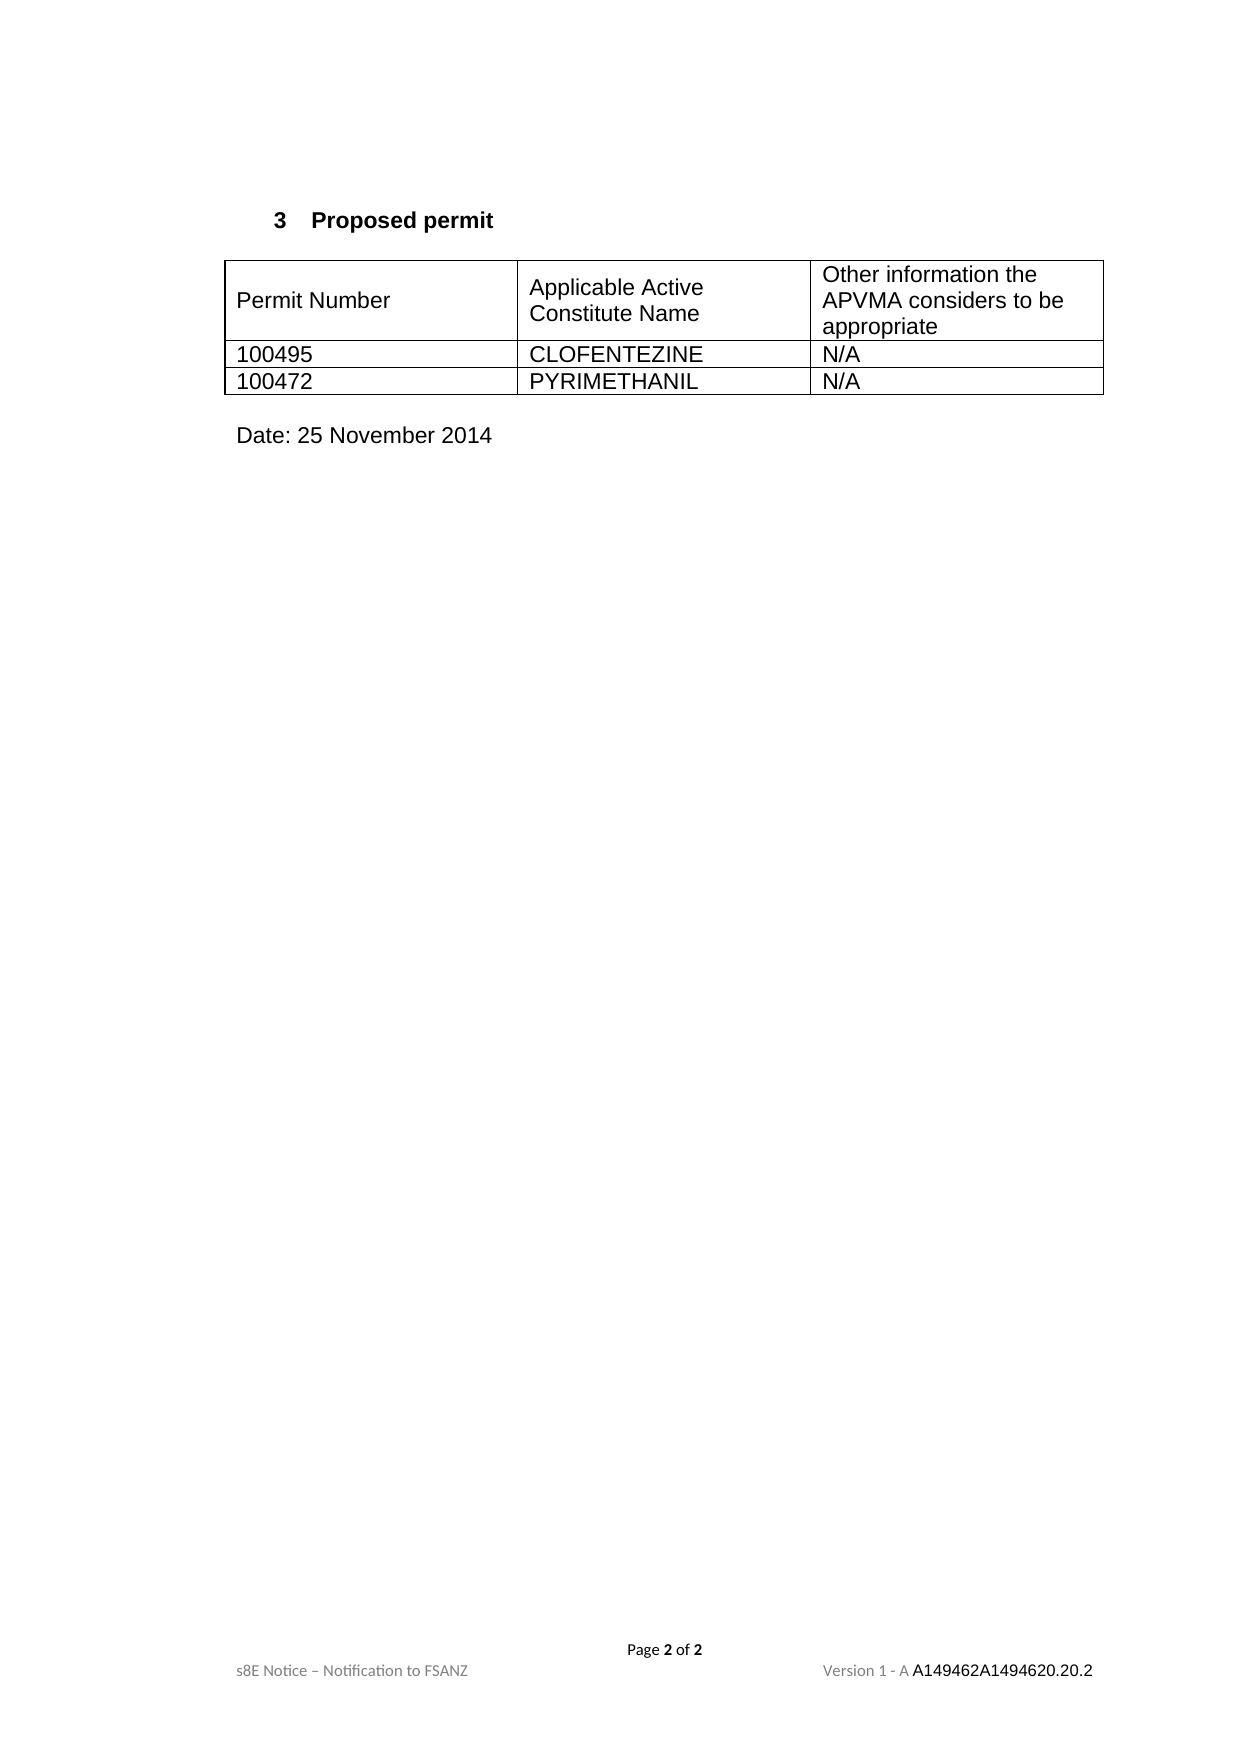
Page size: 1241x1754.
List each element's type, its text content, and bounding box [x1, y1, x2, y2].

table_cell CLOFENTEZINE [518, 341, 810, 367]
table_header Permit Number [226, 261, 517, 339]
table_header Applicable Active Constitute Name [518, 261, 810, 339]
list Proposed permit [274, 207, 1092, 233]
table_cell PYRIMETHANIL [518, 368, 810, 394]
table_cell N/A [811, 368, 1103, 394]
table_header Other information the APVMA considers to be appropriate [811, 261, 1103, 339]
text Date: 25 November 2014 [236, 422, 1092, 448]
table_cell N/A [811, 341, 1103, 367]
table_cell 100495 [226, 341, 517, 367]
table_cell 100472 [226, 368, 517, 394]
